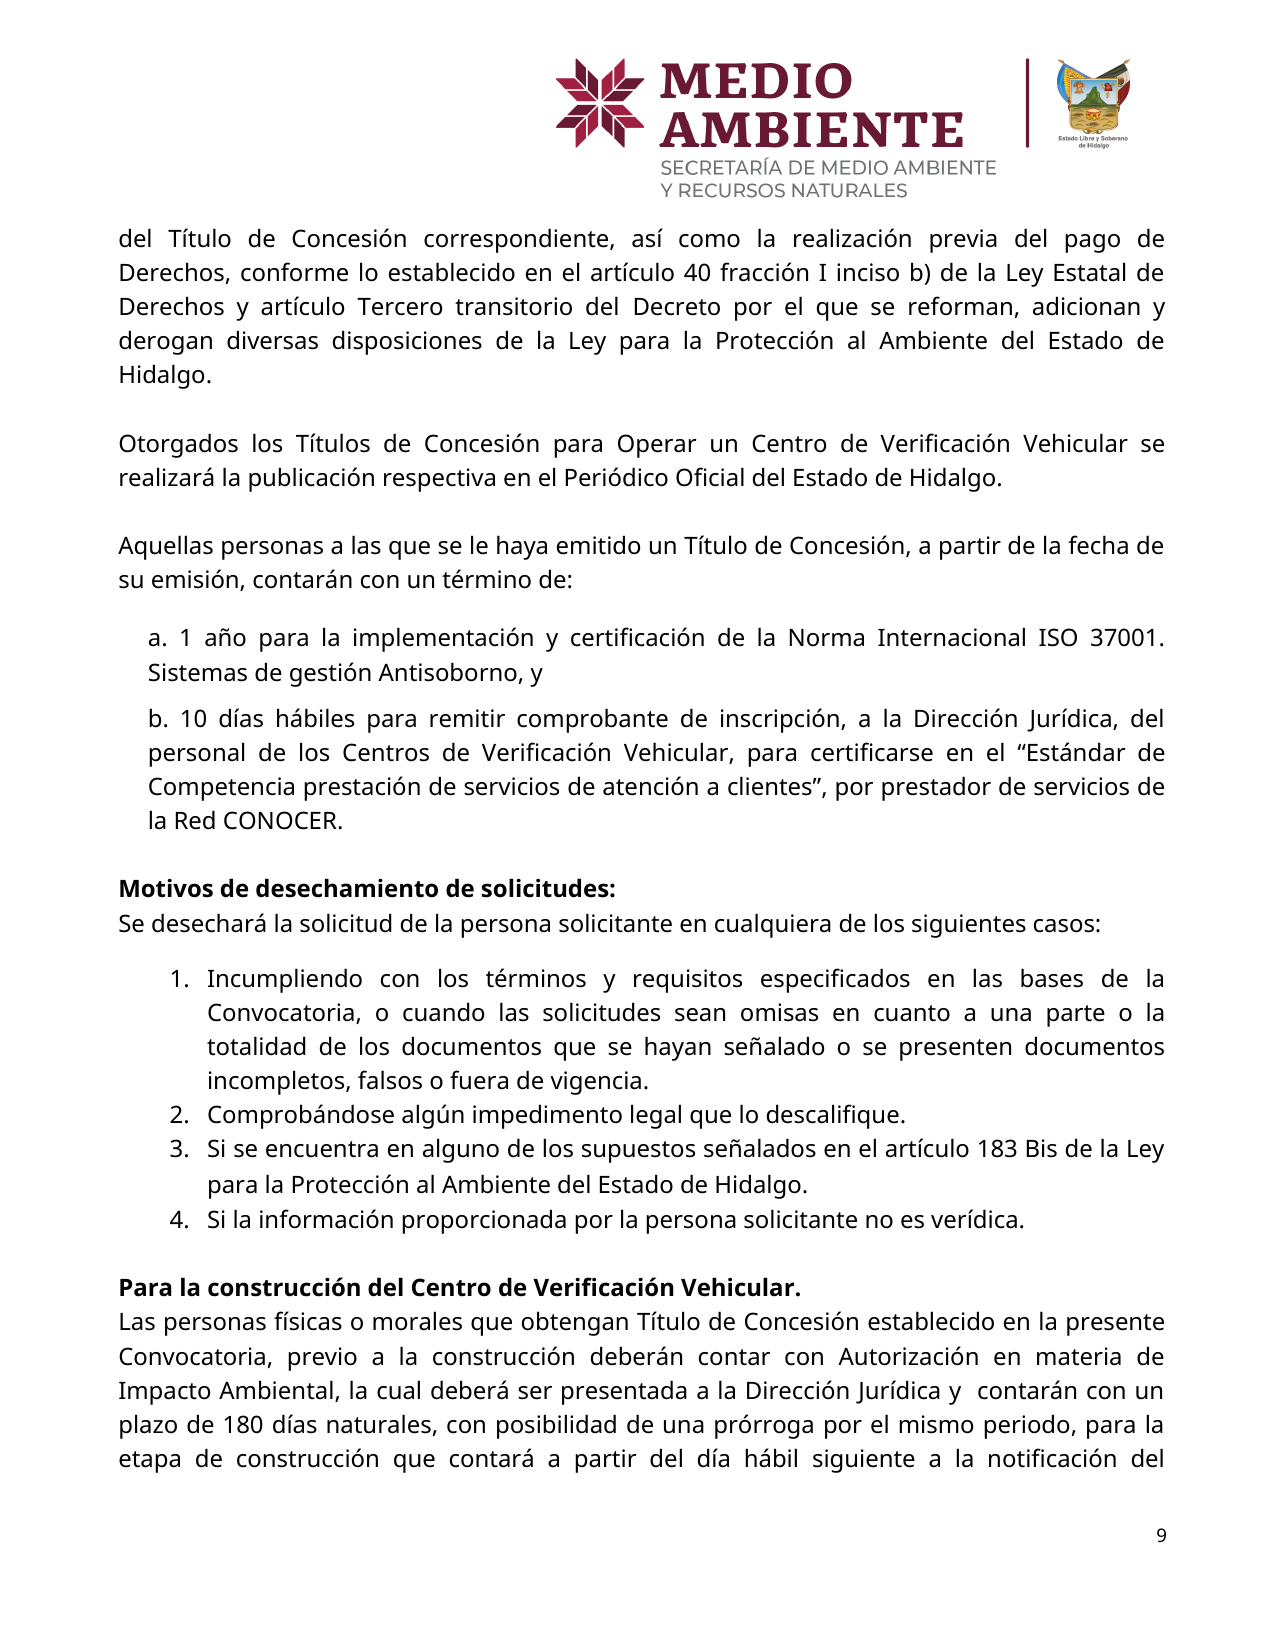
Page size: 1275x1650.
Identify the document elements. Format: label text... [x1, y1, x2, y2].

list Incumpliendo con los términos y requisitos especificados en las bases de la Convocatoria, o cuando las solicitudes sean omisas en cuanto a una parte o la totalidad de los documentos que se hayan señalado o se presenten documentos incompletos, falsos o fuera de vigencia. [169, 961, 1167, 1096]
text Motivos de desechamiento de solicitudes: [118, 872, 1167, 905]
list Si se encuentra en alguno de los supuestos señalados en el artículo 183 Bis de la Ley para la Protección al Ambiente del Estado de Hidalgo. [169, 1132, 1167, 1200]
text b. 10 días hábiles para remitir comprobante de inscripción, a la Dirección Jurídica, del personal de los Centros de Verificación Vehicular, para certificarse en el “Estándar de Competencia prestación de servicios de atención a clientes”, por prestador de servicios de la Red CONOCER. [148, 701, 1167, 836]
text Para la construcción del Centro de Verificación Vehicular. [118, 1271, 1167, 1303]
list Comprobándose algún impedimento legal que lo descalifique. [169, 1098, 1167, 1131]
text a. 1 año para la implementación y certificación de la Norma Internacional ISO 37001. Sistemas de gestión Antisoborno, y [148, 621, 1167, 688]
text Otorgados los Títulos de Concesión para Operar un Centro de Verificación Vehicular se realizará la publicación respectiva en el Periódico Oficial del Estado de Hidalgo. [118, 427, 1167, 493]
text Aquellas personas a las que se le haya emitido un Título de Concesión, a partir de la fecha de su emisión, contarán con un término de: [118, 529, 1167, 596]
picture [0, 11, 1167, 203]
list Si la información proporcionada por la persona solicitante no es verídica. [169, 1203, 1167, 1235]
text Se desechará la solicitud de la persona solicitante en cualquiera de los siguientes casos: [118, 906, 1167, 939]
